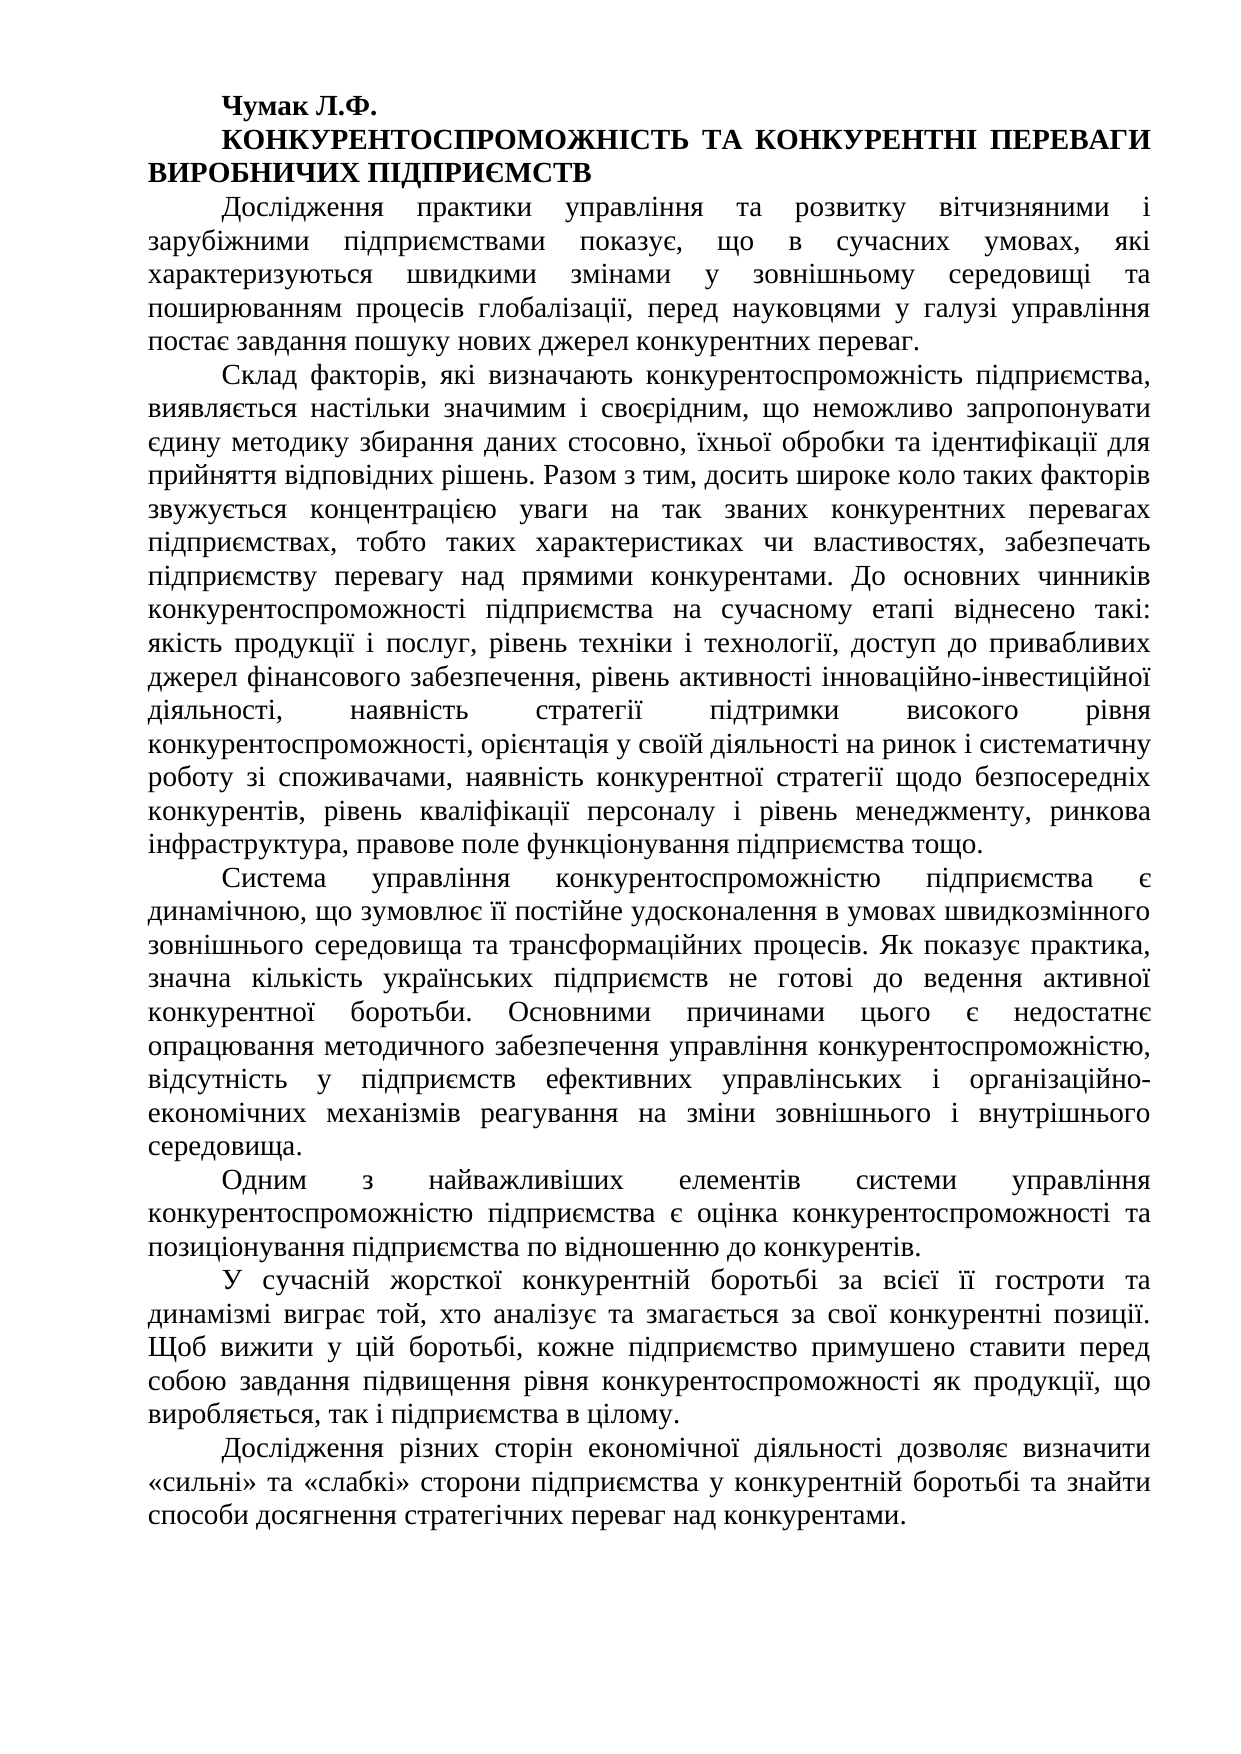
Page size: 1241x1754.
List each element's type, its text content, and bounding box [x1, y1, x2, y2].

text У сучасній жорсткої конкурентній боротьбі за всієї її гостроти та динамізмі виграє той, хто аналізує та змагається за свої конкурентні позиції. Щоб вижити у цій боротьбі, кожне підприємство примушено ставити перед собою завдання підвищення рівня конкурентоспроможності як продукції, що виробляється, так і підприємства в цілому. [148, 1262, 1152, 1430]
text Дослідження практики управління та розвитку вітчизняними і зарубіжними підприємствами показує, що в сучасних умовах, які характеризуються швидкими змінами у зовнішньому середовищі та поширюванням процесів глобалізації, перед науковцями у галузі управління постає завдання пошуку нових джерел конкурентних переваг. [148, 189, 1152, 357]
text Дослідження різних сторін економічної діяльності дозволяє визначити «сильні» та «слабкі» сторони підприємства у конкурентній боротьбі та знайти способи досягнення стратегічних переваг над конкурентами. [148, 1430, 1152, 1531]
text Система управління конкурентоспроможністю підприємства є динамічною, що зумовлює її постійне удосконалення в умовах швидкозмінного зовнішнього середовища та трансформаційних процесів. Як показує практика, значна кількість українських підприємств не готові до ведення активної конкурентної боротьби. Основними причинами цього є недостатнє опрацювання методичного забезпечення управління конкурентоспроможністю, відсутність у підприємств ефективних управлінських і організаційно-економічних механізмів реагування на зміни зовнішнього і внутрішнього середовища. [148, 860, 1152, 1162]
text Чумак Л.Ф. [148, 88, 1152, 122]
text Одним з найважливіших елементів системи управління конкурентоспроможністю підприємства є оцінка конкурентоспроможності та позиціонування підприємства по відношенню до конкурентів. [148, 1162, 1152, 1262]
text Склад факторів, які визначають конкурентоспроможність підприємства, виявляється настільки значимим і своєрідним, що неможливо запропонувати єдину методику збирання даних стосовно, їхньої обробки та ідентифікації для прийняття відповідних рішень. Разом з тим, досить широке коло таких факторів звужується концентрацією уваги на так званих конкурентних перевагах підприємствах, тобто таких характеристиках чи властивостях, забезпечать підприємству перевагу над прямими конкурентами. До основних чинників конкурентоспроможності підприємства на сучасному етапі віднесено такі: якість продукції і послуг, рівень техніки і технології, доступ до привабливих джерел фінансового забезпечення, рівень активності інноваційно-інвестиційної діяльності, наявність стратегії підтримки високого рівня конкурентоспроможності, орієнтація у своїй діяльності на ринок і систематичну роботу зі споживачами, наявність конкурентної стратегії щодо безпосередніх конкурентів, рівень кваліфікації персоналу і рівень менеджменту, ринкова інфраструктура, правове поле функціонування підприємства тощо. [148, 357, 1152, 860]
text КОНКУРЕНТОСПРОМОЖНІСТЬ ТА КОНКУРЕНТНІ ПЕРЕВАГИ ВИРОБНИЧИХ ПІДПРИЄМСТВ [148, 122, 1152, 189]
